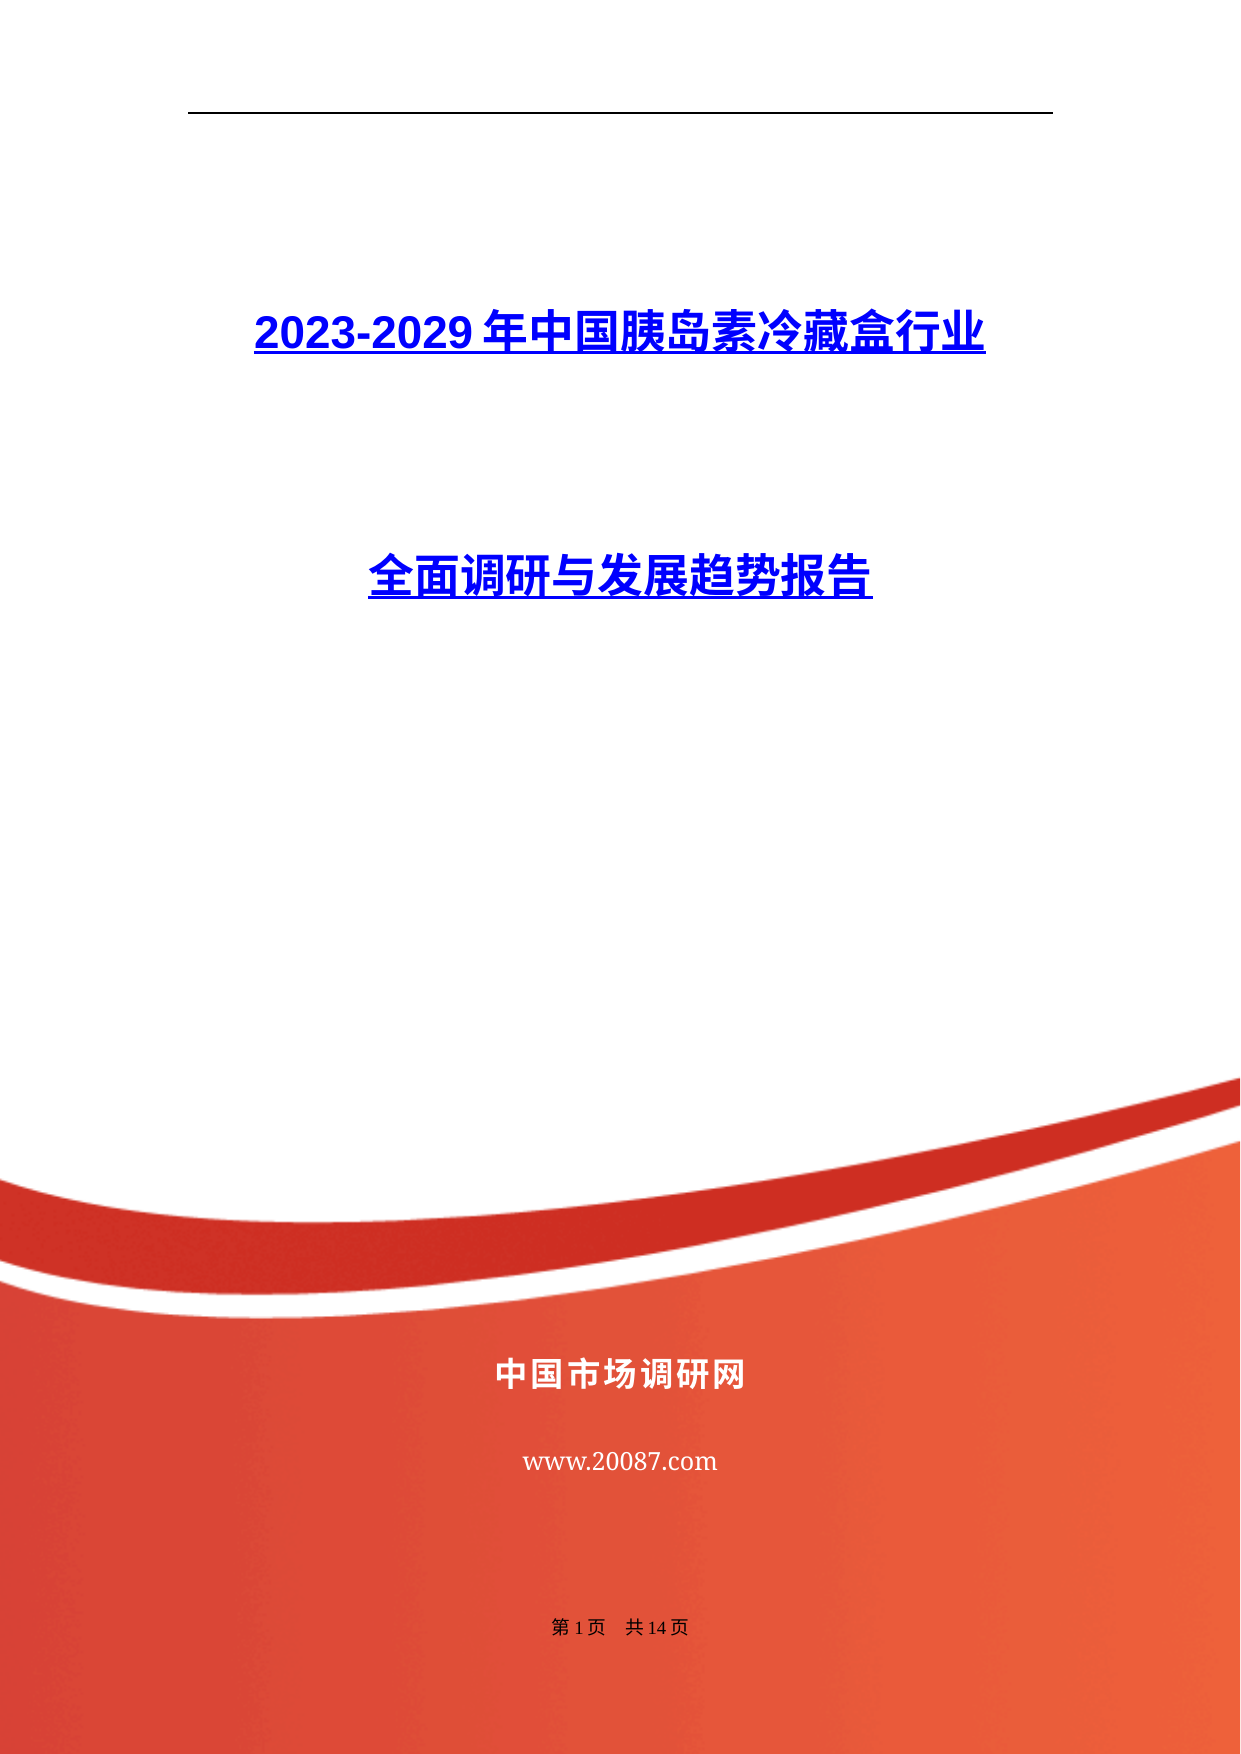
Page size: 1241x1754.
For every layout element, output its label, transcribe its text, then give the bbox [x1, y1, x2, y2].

subtitle 中国市场调研网 [187, 1339, 1053, 1404]
table_header 2023-2029年中国胰岛素冷藏盒行业全面调研与发展趋势报告 [188, 207, 1053, 773]
picture [0, 1006, 1241, 1754]
text www.20087.com [187, 1428, 1053, 1493]
